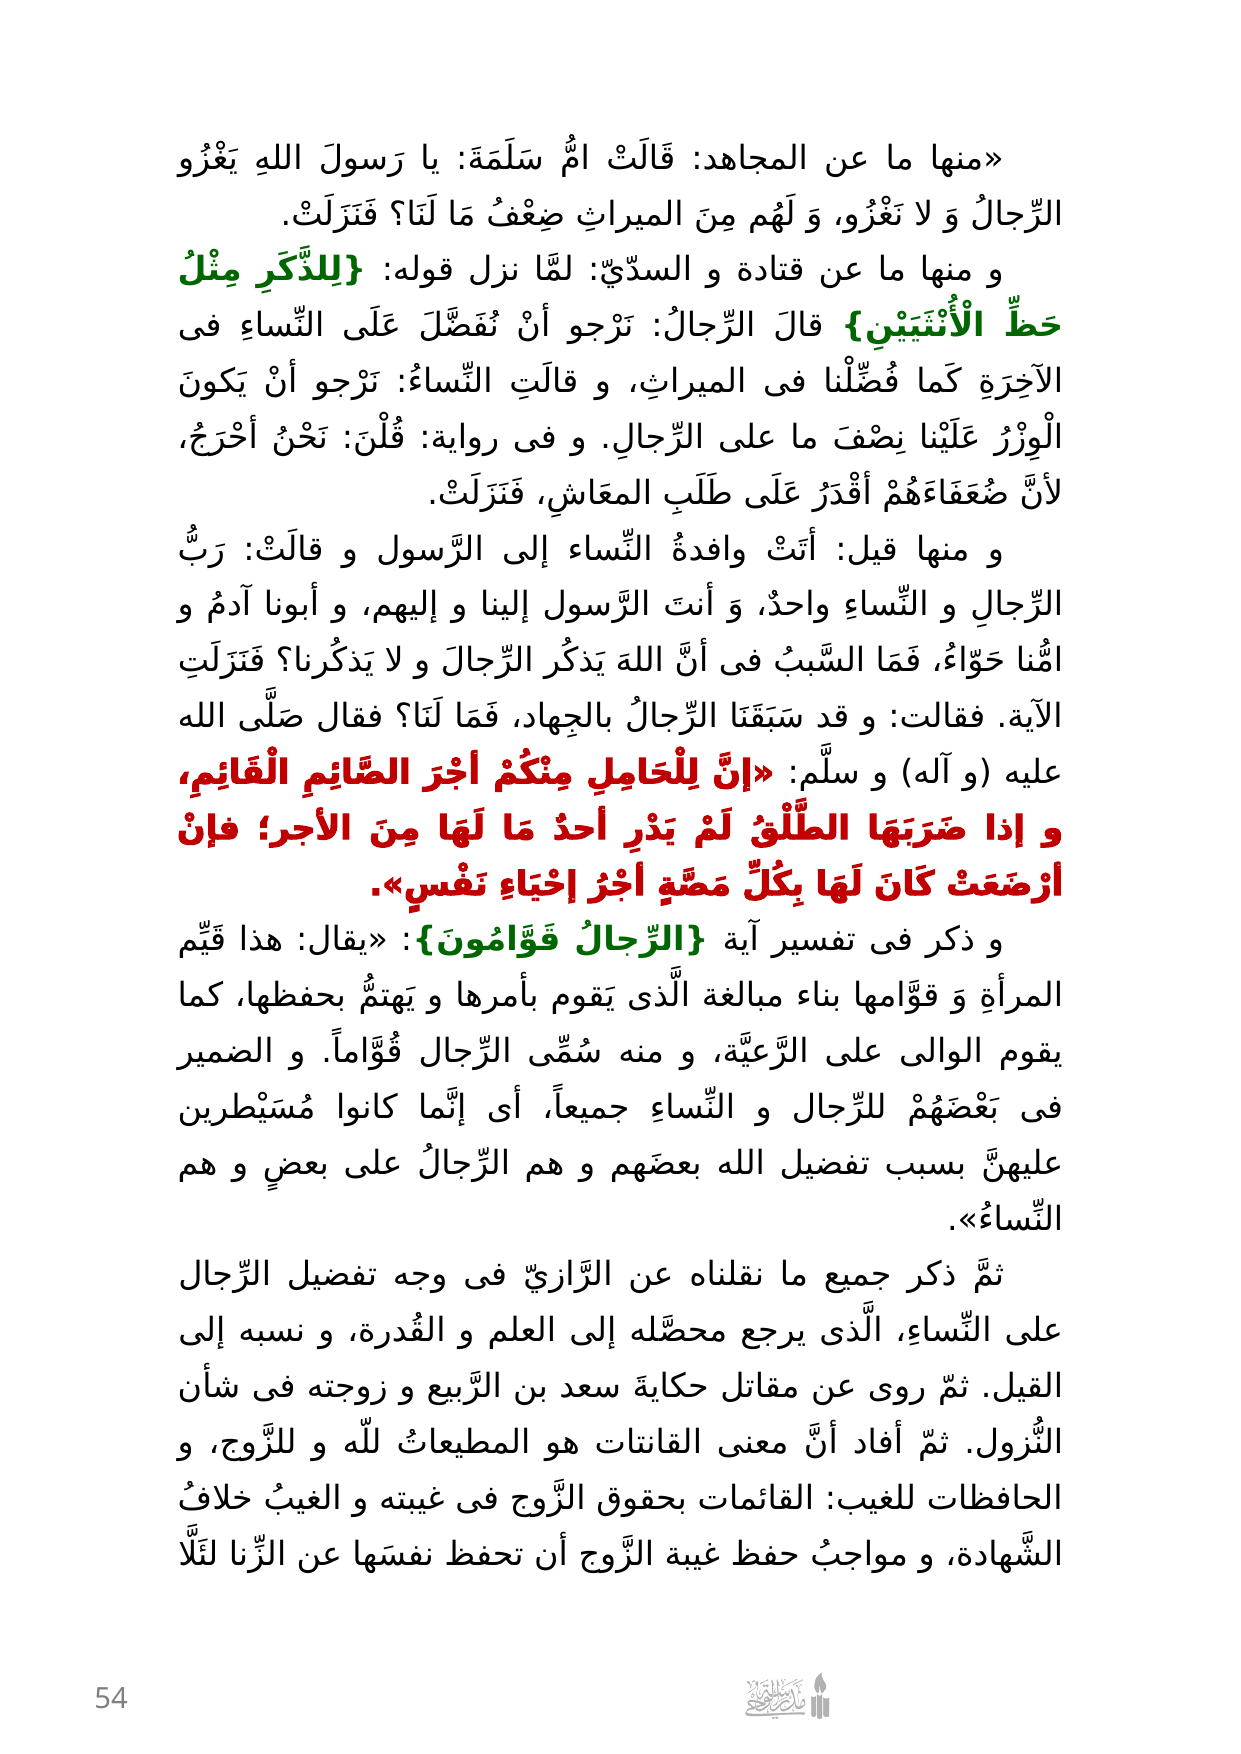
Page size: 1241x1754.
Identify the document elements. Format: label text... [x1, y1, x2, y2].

text «منها ما عن المجاهد: قَالَتْ امُّ سَلَمَةَ: يا رَسولَ اللهِ يَغْزُو الرِّجالُ وَ لا نَغْزُو، وَ لَهُم مِنَ الميراثِ ضِعْفُ مَا لَنَا؟ فَنَزَلَتْ. [177, 136, 1063, 247]
picture [745, 1672, 830, 1719]
text و ذكر فى تفسير آية {الرِّجالُ قَوَّامُونَ‏}: «يقال: هذا قَيِّم المرأةِ وَ قوَّامها بناء مبالغة الَّذى يَقوم بأمرها و يَهتمُّ بحفظها، كما يقوم الوالى على الرَّعيَّة، و منه سُمِّى الرِّجال قُوَّاماً. و الضمير فى بَعْضَهُمْ للرِّجال و النِّساءِ جميعاً، أى إنَّما كانوا مُسَيْطرين عليهنَّ بسبب تفضيل الله بعضَهم و هم الرِّجالُ على بعضٍ و هم النِّساءُ». [177, 917, 1063, 1252]
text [177, 1252, 1063, 1587]
text و منها قيل: أتَتْ وافدةُ النِّساء إلى الرَّسول و قالَتْ: رَبُّ الرِّجالِ و النِّساءِ واحدٌ، وَ أنتَ الرَّسول إلينا و إليهم، و أبونا آدمُ و امُّنا حَوّاءُ، فَمَا السَّببُ فى أنَّ اللهَ يَذكُر الرِّجالَ و لا يَذكُرنا؟ فَنَزَلَتِ الآية. فقالت: و قد سَبَقَنَا الرِّجالُ بالجِهاد، فَمَا لَنَا؟ فقال صَلَّى الله عليه (و آله) و سلَّم: «إنَّ لِلْحَامِلِ مِنْكُمْ أجْرَ الصَّائِمِ الْقَائِمِ، و إذا ضَرَبَهَا الطَّلْقُ لَمْ يَدْرِ أحدٌ مَا لَهَا مِنَ الأجر؛ فإنْ أرْضَعَتْ كَانَ لَهَا بِكُلِّ مَصَّةٍ أجْرُ إحْيَاءِ نَفْسٍ». [177, 527, 1063, 917]
text و منها ما عن قتادة و السدّيّ: لمَّا نزل قوله: {لِلذَّكَرِ مِثْلُ حَظِّ الْأُنْثَيَيْنِ} قالَ الرِّجالُ: نَرْجو أنْ نُفَضَّلَ عَلَى النِّساءِ فى الآخِرَةِ كَما فُضِّلْنا فى الميراثِ، و قالَتِ النِّساءُ: نَرْجو أنْ يَكونَ الْوِزْرُ عَلَيْنا نِصْفَ ما على الرِّجالِ. و فى رواية: قُلْنَ: نَحْنُ أحْرَجُ، لأنَّ ضُعَفَاءَهُمْ أقْدَرُ عَلَى طَلَبِ المعَاشِ، فَنَزَلَتْ. [177, 247, 1063, 527]
